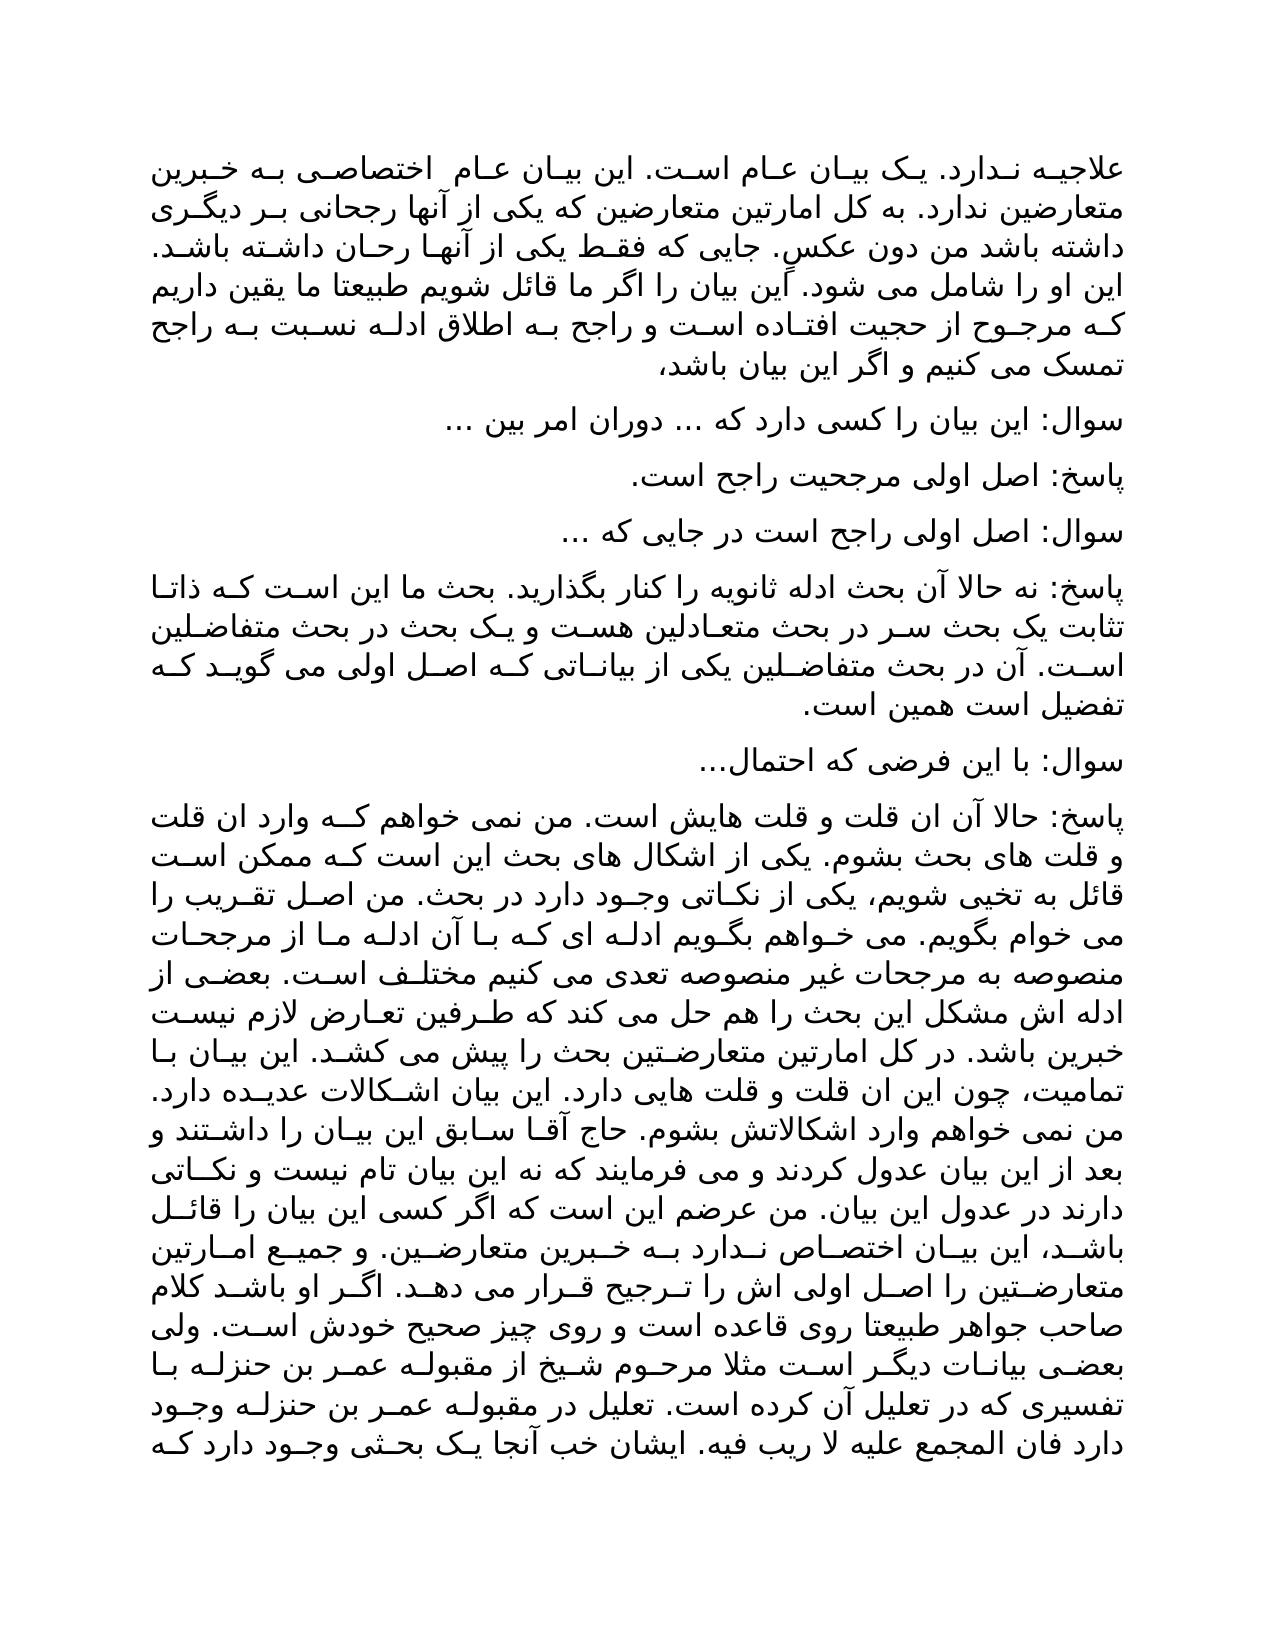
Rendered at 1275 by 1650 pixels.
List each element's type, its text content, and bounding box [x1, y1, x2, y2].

text سوال: این بیان را کسی دارد که ... دوران امر بین ... [150, 402, 1125, 438]
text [150, 798, 1125, 1461]
text سوال: با این فرضی که احتمال... [150, 742, 1125, 779]
text سوال: اصل اولی راجح است در جایی که ... [150, 513, 1125, 550]
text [150, 150, 1125, 382]
text پاسخ: نه حالا آن بحث ادله ثانویه را کنار بگذارید. بحث ما این است که ذاتا تثابت یک بحث سر در بحث متعادلین هست و یک بحث در بحث متفاضلین است. آن در بحث متفاضلین یکی از بیاناتی که اصل اولی می گوید که تفضیل است همین است. [150, 569, 1125, 723]
text پاسخ: اصل اولی مرجحیت راجح است. [150, 457, 1125, 494]
